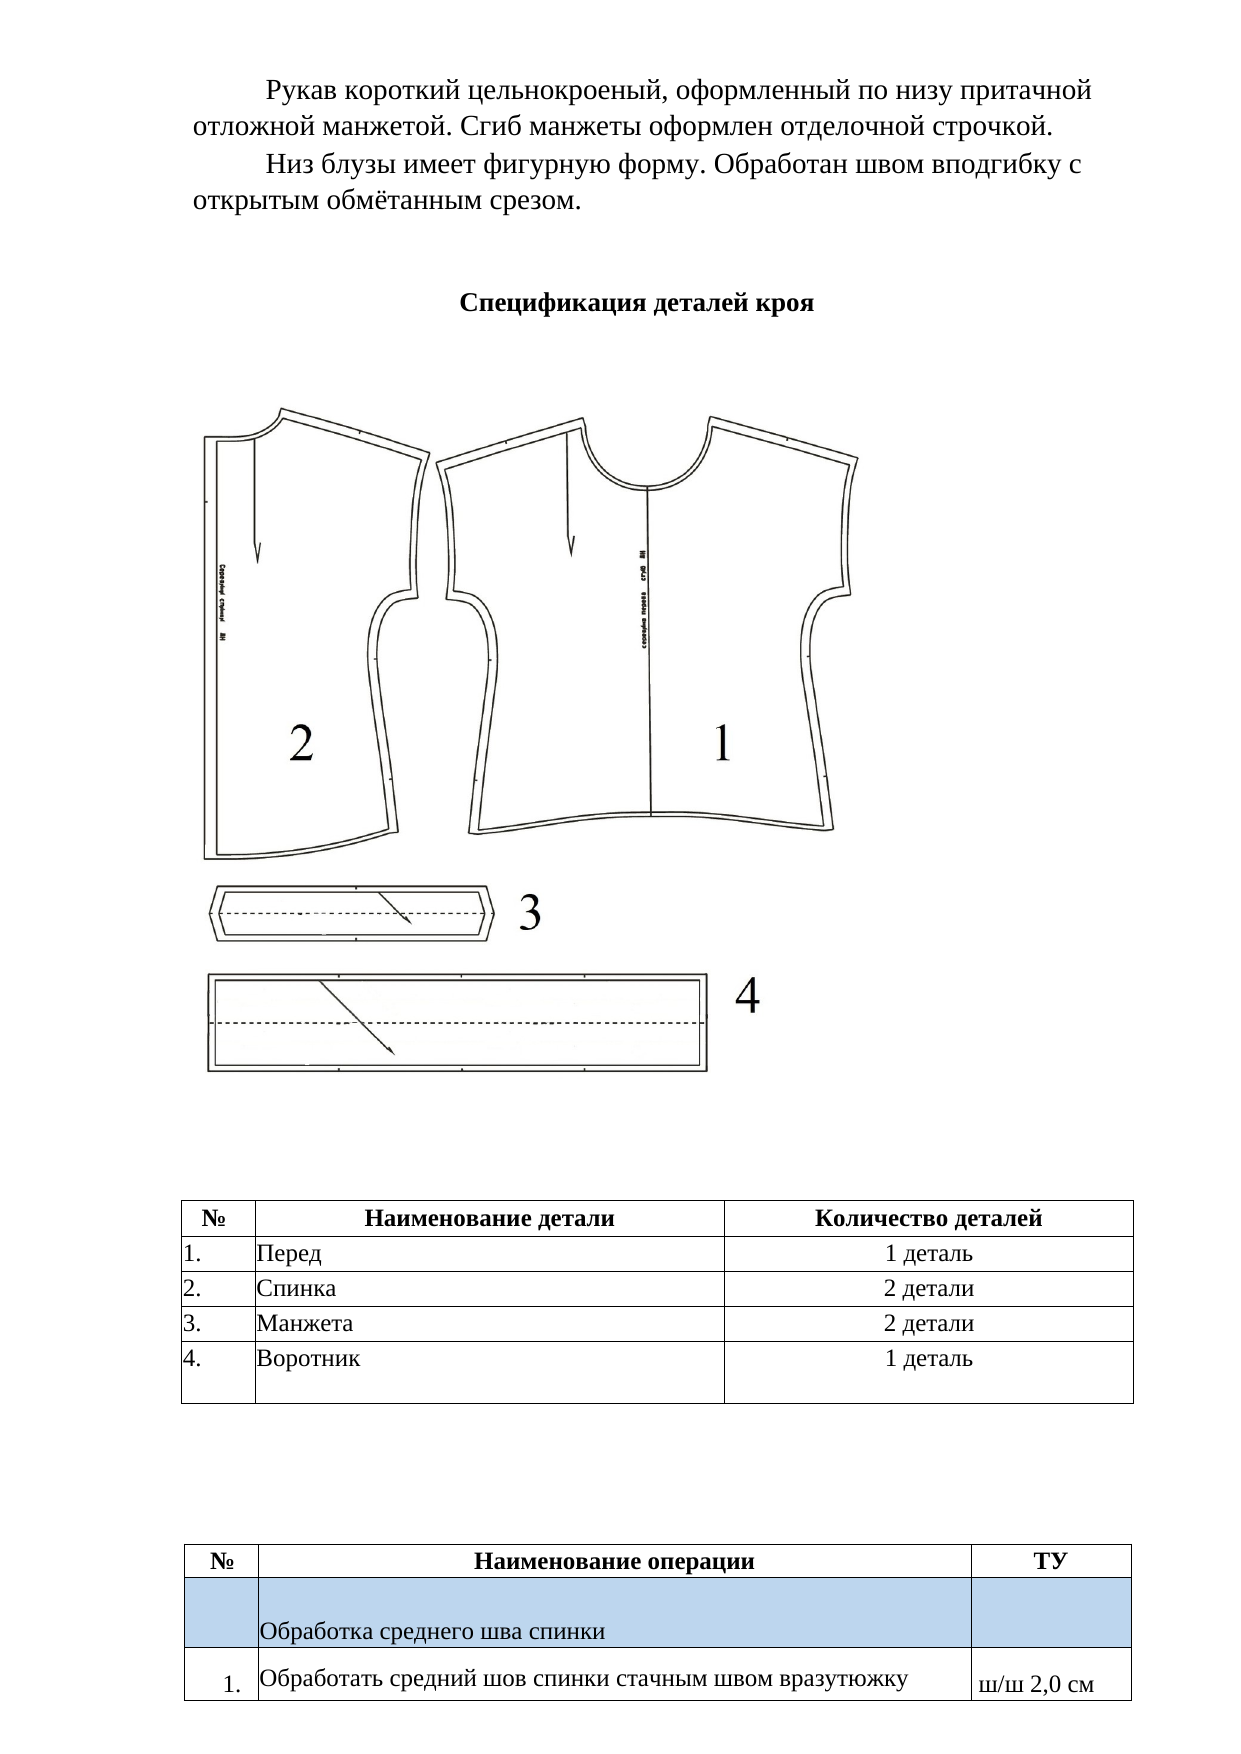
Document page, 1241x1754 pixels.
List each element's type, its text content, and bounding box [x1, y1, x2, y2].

table_header Количество деталей [725, 1201, 1133, 1236]
table_cell 1. [182, 1237, 255, 1271]
table_header № [182, 1201, 255, 1236]
text Спецификация деталей кроя [162, 287, 814, 318]
table_cell 1 деталь [725, 1342, 1133, 1403]
table_cell Манжета [256, 1307, 724, 1341]
table_cell Обработка среднего шва спинки [259, 1578, 971, 1647]
table_header ТУ [972, 1545, 1131, 1577]
table_cell [185, 1578, 258, 1647]
table_header № [185, 1545, 258, 1577]
table_cell 4. [182, 1342, 255, 1403]
table_cell 2 детали [725, 1272, 1133, 1306]
table_cell Спинка [256, 1272, 724, 1306]
table_cell 1 деталь [725, 1237, 1133, 1271]
table_cell Обработать средний шов спинки стачным швом вразутюжку [259, 1648, 971, 1700]
table_header Наименование операции [259, 1545, 971, 1577]
table_cell ш/ш 2,0 см [972, 1648, 1131, 1700]
table_cell 2. [182, 1272, 255, 1306]
table_cell Воротник [256, 1342, 724, 1403]
text Рукав короткий цельнокроеный, оформленный по низу притачной отложной манжетой. Сгиб манжеты оформлен отделочной строчкой. [193, 72, 1127, 142]
table_cell 2 детали [725, 1307, 1133, 1341]
table_cell 1. [185, 1648, 258, 1700]
table_cell Перед [256, 1237, 724, 1271]
picture [162, 387, 883, 1098]
table_cell 3. [182, 1307, 255, 1341]
text Низ блузы имеет фигурную форму. Обработан швом вподгибку с открытым обмётанным срезом. [193, 146, 1127, 216]
table_cell [972, 1578, 1131, 1647]
table_header Наименование детали [256, 1201, 724, 1236]
